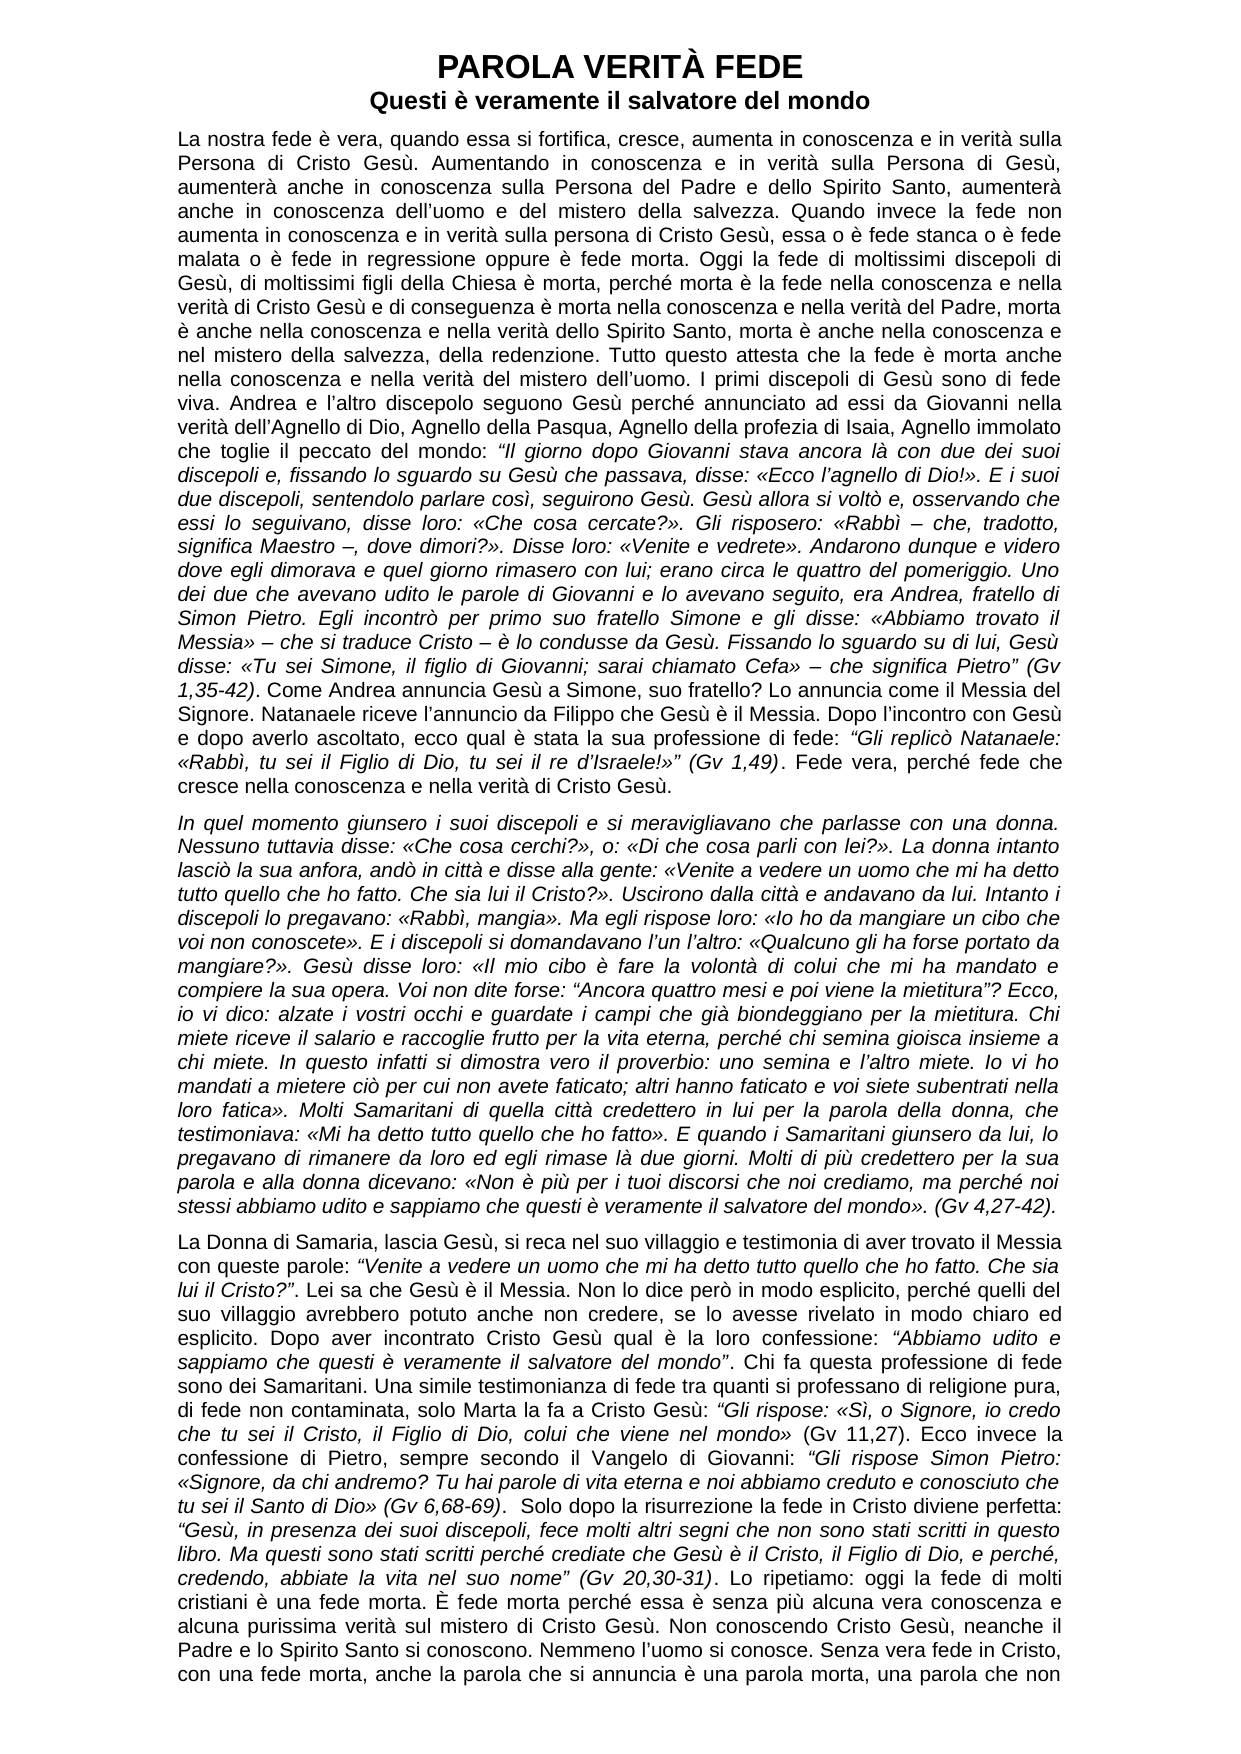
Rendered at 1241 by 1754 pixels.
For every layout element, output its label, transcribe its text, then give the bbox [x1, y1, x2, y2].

text PAROLA VERITÀ FEDE [177, 47, 1063, 86]
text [177, 1230, 1063, 1685]
text La nostra fede è vera, quando essa si fortifica, cresce, aumenta in conoscenza e in verità sulla Persona di Cristo Gesù. Aumentando in conoscenza e in verità sulla Persona di Gesù, aumenterà anche in conoscenza sulla Persona del Padre e dello Spirito Santo, aumenterà anche in conoscenza dell’uomo e del mistero della salvezza. Quando invece la fede non aumenta in conoscenza e in verità sulla persona di Cristo Gesù, essa o è fede stanca o è fede malata o è fede in regressione oppure è fede morta. Oggi la fede di moltissimi discepoli di Gesù, di moltissimi figli della Chiesa è morta, perché morta è la fede nella conoscenza e nella verità di Cristo Gesù e di conseguenza è morta nella conoscenza e nella verità del Padre, morta è anche nella conoscenza e nella verità dello Spirito Santo, morta è anche nella conoscenza e nel mistero della salvezza, della redenzione. Tutto questo attesta che la fede è morta anche nella conoscenza e nella verità del mistero dell’uomo. I primi discepoli di Gesù sono di fede viva. Andrea e l’altro discepolo seguono Gesù perché annunciato ad essi da Giovanni nella verità dell’Agnello di Dio, Agnello della Pasqua, Agnello della profezia di Isaia, Agnello immolato che toglie il peccato del mondo: “Il giorno dopo Giovanni stava ancora là con due dei suoi discepoli e, fissando lo sguardo su Gesù che passava, disse: «Ecco l’agnello di Dio!». E i suoi due discepoli, sentendolo parlare così, seguirono Gesù. Gesù allora si voltò e, osservando che essi lo seguivano, disse loro: «Che cosa cercate?». Gli risposero: «Rabbì – che, tradotto, significa Maestro –, dove dimori?». Disse loro: «Venite e vedrete». Andarono dunque e videro dove egli dimorava e quel giorno rimasero con lui; erano circa le quattro del pomeriggio. Uno dei due che avevano udito le parole di Giovanni e lo avevano seguito, era Andrea, fratello di Simon Pietro. Egli incontrò per primo suo fratello Simone e gli disse: «Abbiamo trovato il Messia» – che si traduce Cristo – è lo condusse da Gesù. Fissando lo sguardo su di lui, Gesù disse: «Tu sei Simone, il figlio di Giovanni; sarai chiamato Cefa» – che significa Pietro” (Gv 1,35-42). Come Andrea annuncia Gesù a Simone, suo fratello? Lo annuncia come il Messia del Signore. Natanaele riceve l’annuncio da Filippo che Gesù è il Messia. Dopo l’incontro con Gesù e dopo averlo ascoltato, ecco qual è stata la sua professione di fede: “Gli replicò Natanaele: «Rabbì, tu sei il Figlio di Dio, tu sei il re d’Israele!»” (Gv 1,49). Fede vera, perché fede che cresce nella conoscenza e nella verità di Cristo Gesù. [177, 127, 1063, 798]
text In quel momento giunsero i suoi discepoli e si meravigliavano che parlasse con una donna. Nessuno tuttavia disse: «Che cosa cerchi?», o: «Di che cosa parli con lei?». La donna intanto lasciò la sua anfora, andò in città e disse alla gente: «Venite a vedere un uomo che mi ha detto tutto quello che ho fatto. Che sia lui il Cristo?». Uscirono dalla città e andavano da lui. Intanto i discepoli lo pregavano: «Rabbì, mangia». Ma egli rispose loro: «Io ho da mangiare un cibo che voi non conoscete». E i discepoli si domandavano l’un l’altro: «Qualcuno gli ha forse portato da mangiare?». Gesù disse loro: «Il mio cibo è fare la volontà di colui che mi ha mandato e compiere la sua opera. Voi non dite forse: “Ancora quattro mesi e poi viene la mietitura”? Ecco, io vi dico: alzate i vostri occhi e guardate i campi che già biondeggiano per la mietitura. Chi miete riceve il salario e raccoglie frutto per la vita eterna, perché chi semina gioisca insieme a chi miete. In questo infatti si dimostra vero il proverbio: uno semina e l’altro miete. Io vi ho mandati a mietere ciò per cui non avete faticato; altri hanno faticato e voi siete subentrati nella loro fatica». Molti Samaritani di quella città credettero in lui per la parola della donna, che testimoniava: «Mi ha detto tutto quello che ho fatto». E quando i Samaritani giunsero da lui, lo pregavano di rimanere da loro ed egli rimase là due giorni. Molti di più credettero per la sua parola e alla donna dicevano: «Non è più per i tuoi discorsi che noi crediamo, ma perché noi stessi abbiamo udito e sappiamo che questi è veramente il salvatore del mondo». (Gv 4,27-42). [177, 810, 1063, 1218]
subtitle Questi è veramente il salvatore del mondo [177, 86, 1063, 114]
